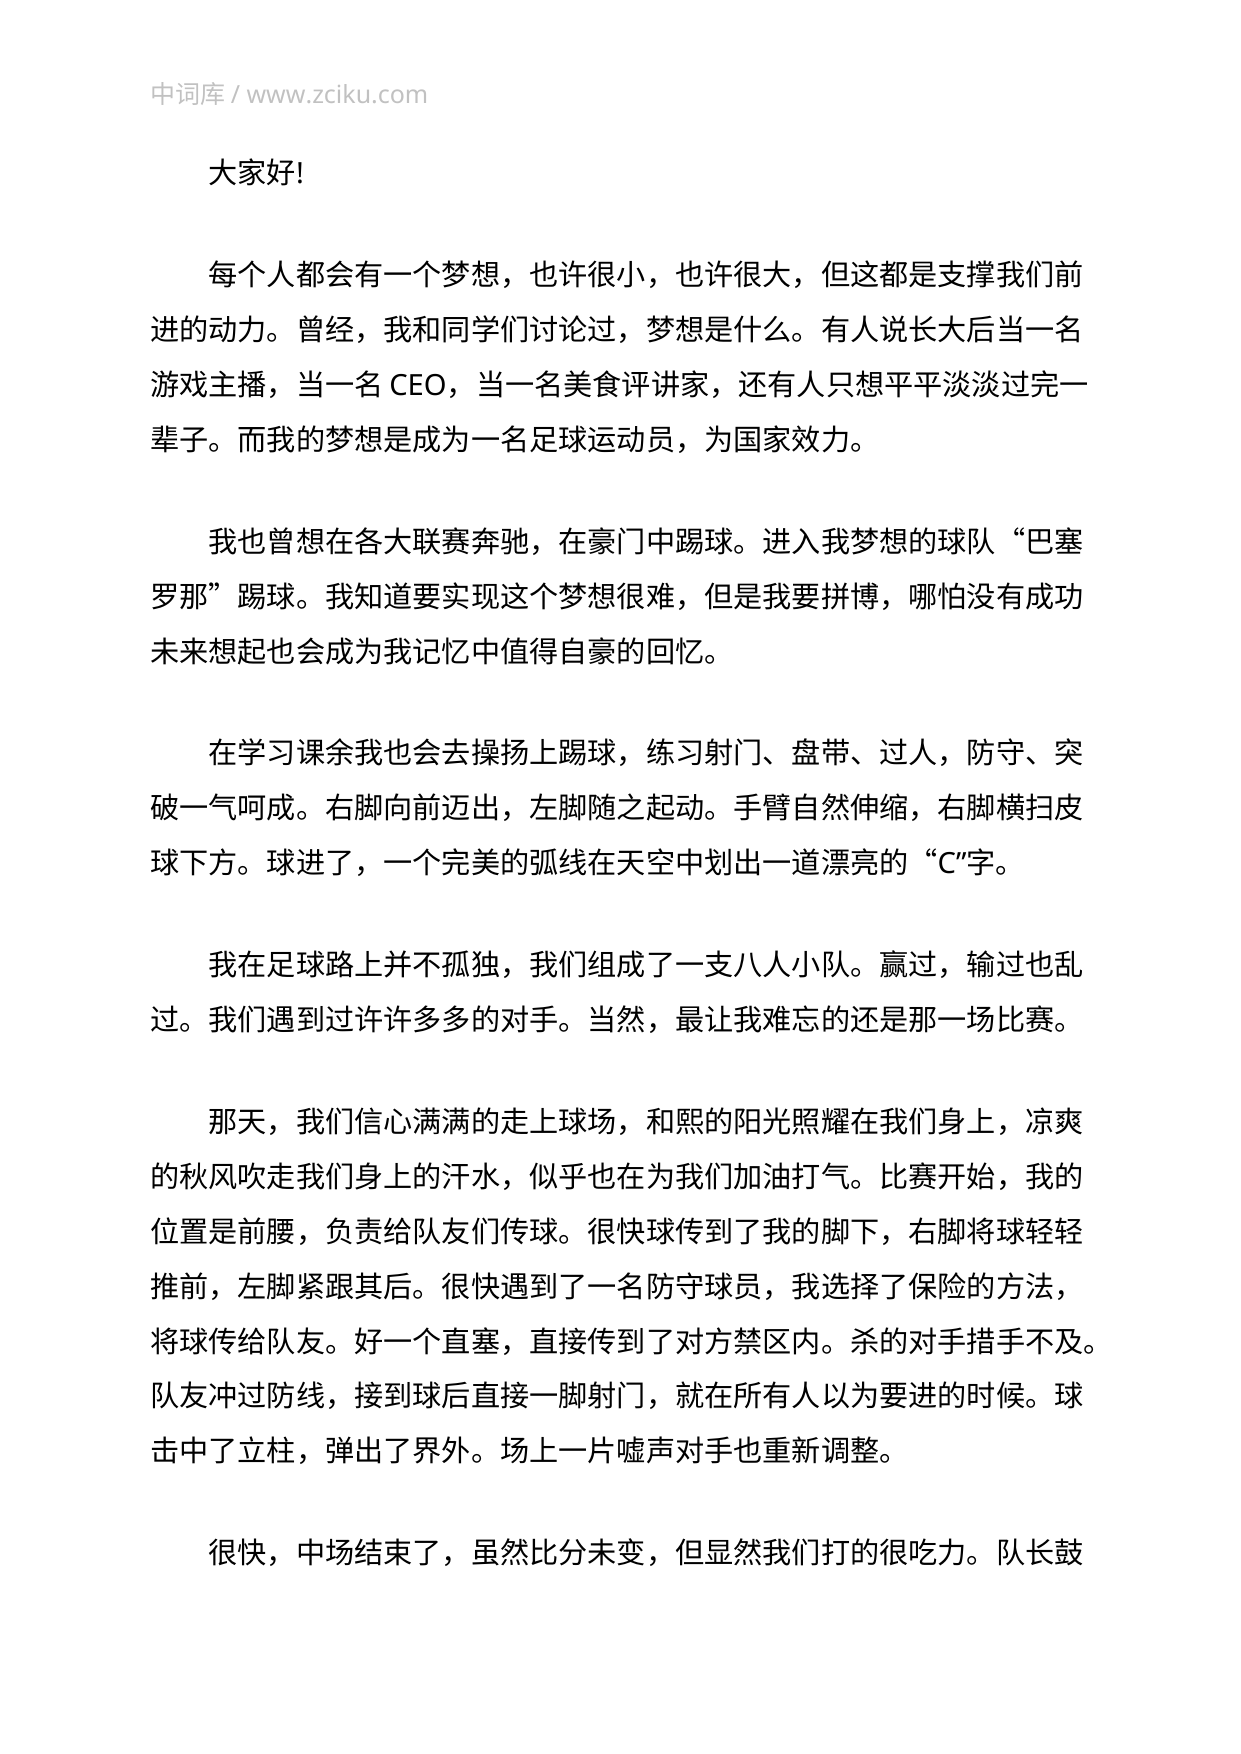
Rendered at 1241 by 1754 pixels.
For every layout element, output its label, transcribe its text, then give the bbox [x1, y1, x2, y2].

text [150, 1530, 1090, 1572]
text 我也曾想在各大联赛奔驰，在豪门中踢球。进入我梦想的球队“巴塞罗那”踢球。我知道要实现这个梦想很难，但是我要拼博，哪怕没有成功未来想起也会成为我记忆中值得自豪的回忆。 [150, 518, 1090, 671]
text 在学习课余我也会去操扬上踢球，练习射门、盘带、过人，防守、突破一气呵成。右脚向前迈出，左脚随之起动。手臂自然伸缩，右脚横扫皮球下方。球进了，一个完美的弧线在天空中划出一道漂亮的“C”字。 [150, 730, 1090, 882]
text 大家好! [150, 150, 1090, 192]
text 我在足球路上并不孤独，我们组成了一支八人小队。赢过，输过也乱过。我们遇到过许许多多的对手。当然，最让我难忘的还是那一场比赛。 [150, 942, 1090, 1039]
text 每个人都会有一个梦想，也许很小，也许很大，但这都是支撑我们前进的动力。曾经，我和同学们讨论过，梦想是什么。有人说长大后当一名游戏主播，当一名CEO，当一名美食评讲家，还有人只想平平淡淡过完一辈子。而我的梦想是成为一名足球运动员，为国家效力。 [150, 252, 1090, 459]
text 那天，我们信心满满的走上球场，和熙的阳光照耀在我们身上，凉爽的秋风吹走我们身上的汗水，似乎也在为我们加油打气。比赛开始，我的位置是前腰，负责给队友们传球。很快球传到了我的脚下，右脚将球轻轻推前，左脚紧跟其后。很快遇到了一名防守球员，我选择了保险的方法，将球传给队友。好一个直塞，直接传到了对方禁区内。杀的对手措手不及。队友冲过防线，接到球后直接一脚射门，就在所有人以为要进的时候。球击中了立柱，弹出了界外。场上一片嘘声对手也重新调整。 [150, 1098, 1090, 1470]
